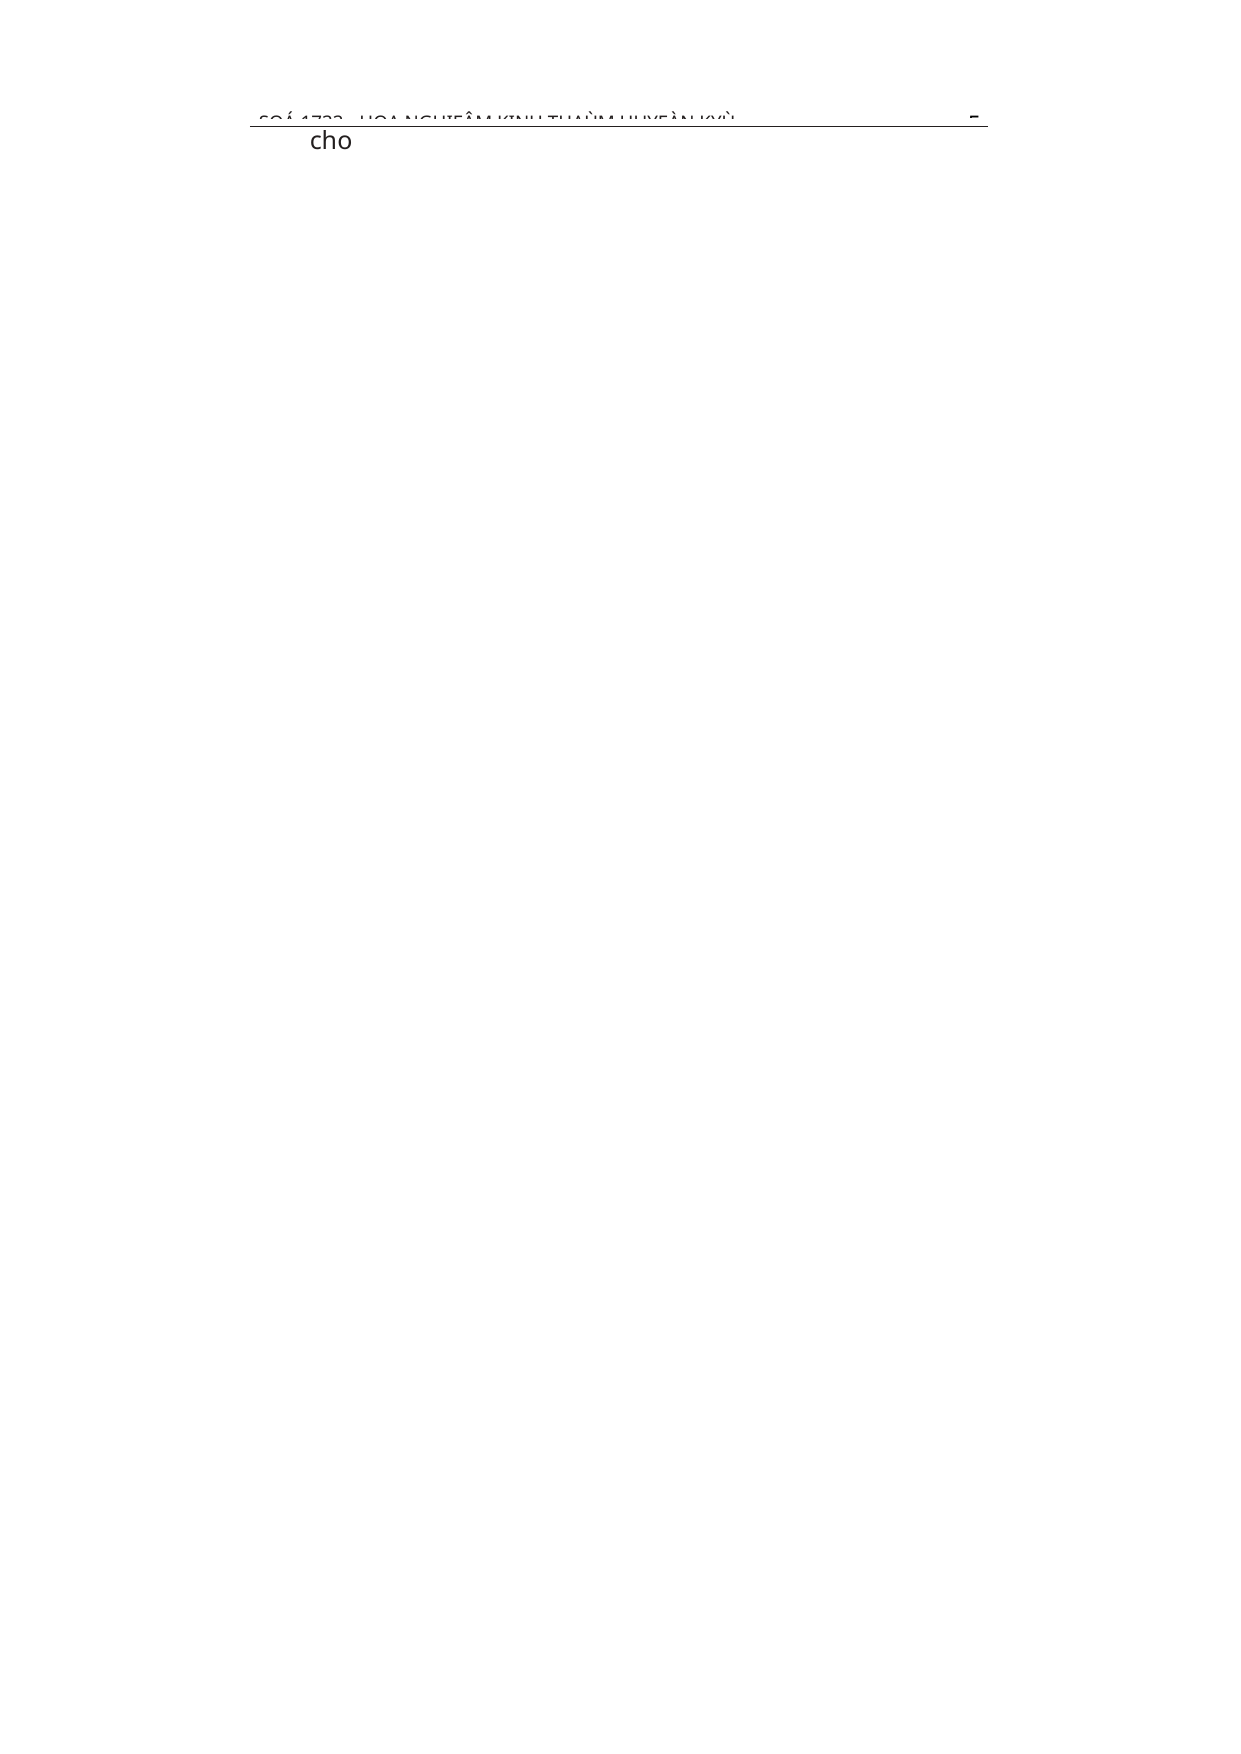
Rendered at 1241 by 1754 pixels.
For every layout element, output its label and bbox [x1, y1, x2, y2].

text [309, 125, 1165, 155]
